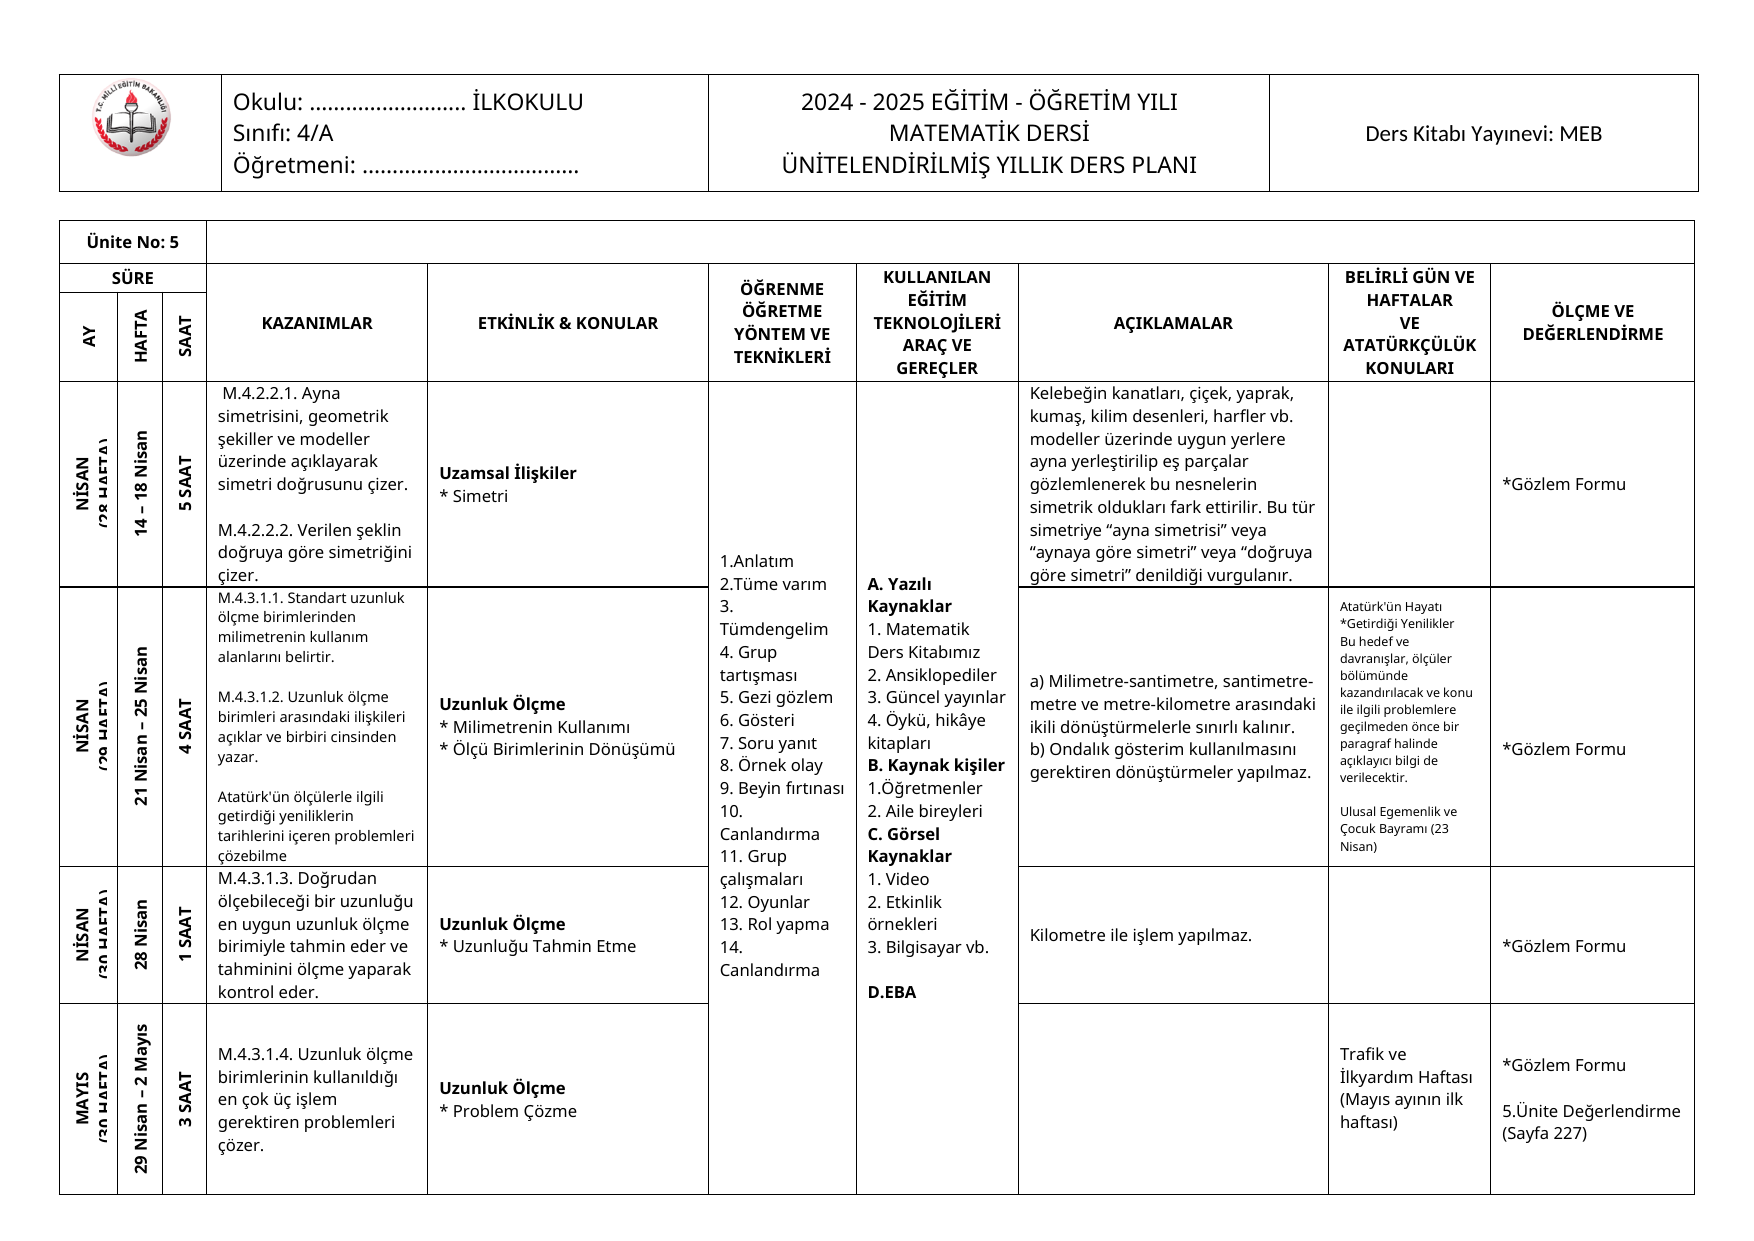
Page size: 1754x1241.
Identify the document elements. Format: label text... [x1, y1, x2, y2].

table_cell HAFTA [118, 293, 162, 381]
table_cell M.4.3.1.4. Uzunluk ölçme birimlerinin kullanıldığı en çok üç işlem gerektiren problemleri çözer. [207, 1004, 427, 1194]
table_cell M.4.3.1.3. Doğrudan ölçebileceği bir uzunluğu en uygun uzunluk ölçme birimiyle tahmin eder ve tahminini ölçme yaparak kontrol eder. [207, 867, 427, 1003]
table_cell *Gözlem Formu 5.Ünite Değerlendirme (Sayfa 227) [1491, 1004, 1694, 1194]
table_cell MAYIS (30.HAFTA) [60, 1004, 117, 1194]
table_cell Trafik ve İlkyardım Haftası (Mayıs ayının ilk haftası) [1329, 1004, 1490, 1194]
table_cell KAZANIMLAR [207, 264, 427, 381]
table_cell SÜRE [60, 264, 206, 292]
table_cell Uzamsal İlişkiler * Simetri [428, 382, 708, 586]
table_cell 28 Nisan [118, 867, 162, 1003]
picture [86, 75, 176, 163]
table_cell KULLANILAN EĞİTİM TEKNOLOJİLERİ ARAÇ VE GEREÇLER [857, 264, 1018, 381]
table_header [207, 221, 1694, 263]
table_cell 21 Nisan – 25 Nisan [118, 588, 162, 866]
table_cell A. Yazılı Kaynaklar 1. Matematik Ders Kitabımız 2. Ansiklopediler 3. Güncel yayınlar 4. Öykü, hikâye kitapları B. Kaynak kişiler 1.Öğretmenler 2. Aile bireyleri C. Görsel Kaynaklar 1. Video 2. Etkinlik örnekleri 3. Bilgisayar vb. D.EBA [857, 382, 1018, 1194]
table_header Ünite No: 5 [60, 221, 206, 263]
table_cell AY [60, 293, 117, 381]
table_cell AÇIKLAMALAR [1019, 264, 1328, 381]
table_cell Kelebeğin kanatları, çiçek, yaprak, kumaş, kilim desenleri, harfler vb. modeller üzerinde uygun yerlere ayna yerleştirilip eş parçalar gözlemlenerek bu nesnelerin simetrik oldukları fark ettirilir. Bu tür simetriye “ayna simetrisi” veya “aynaya göre simetri” veya “doğruya göre simetri” denildiği vurgulanır. [1019, 382, 1328, 586]
table_cell Uzunluk Ölçme * Uzunluğu Tahmin Etme [428, 867, 708, 1003]
table_cell Uzunluk Ölçme * Problem Çözme [428, 1004, 708, 1194]
table_cell NİSAN (29.HAFTA) [60, 588, 117, 866]
table_cell Kilometre ile işlem yapılmaz. [1019, 867, 1328, 1003]
table_cell ÖĞRENME ÖĞRETME YÖNTEM VE TEKNİKLERİ [709, 264, 856, 381]
table_cell *Gözlem Formu [1491, 588, 1694, 866]
table_cell M.4.3.1.1. Standart uzunluk ölçme birimlerinden milimetrenin kullanım alanlarını belirtir. M.4.3.1.2. Uzunluk ölçme birimleri arasındaki ilişkileri açıklar ve birbiri cinsinden yazar. Atatürk'ün ölçülerle ilgili getirdiği yeniliklerin tarihlerini içeren problemleri çözebilme [207, 588, 427, 866]
table_cell M.4.2.2.1. Ayna simetrisini, geometrik şekiller ve modeller üzerinde açıklayarak simetri doğrusunu çizer. M.4.2.2.2. Verilen şeklin doğruya göre simetriğini çizer. [207, 382, 427, 586]
table_cell a) Milimetre-santimetre, santimetre-metre ve metre-kilometre arasındaki ikili dönüştürmelerle sınırlı kalınır. b) Ondalık gösterim kullanılmasını gerektiren dönüştürmeler yapılmaz. [1019, 588, 1328, 866]
table_cell ETKİNLİK & KONULAR [428, 264, 708, 381]
table_cell 14 – 18 Nisan [118, 382, 162, 586]
table_cell [1019, 1004, 1328, 1194]
table_cell SAAT [163, 293, 206, 381]
table_cell NİSAN (28.HAFTA) [60, 382, 117, 586]
table_cell NİSAN (30.HAFTA) [60, 867, 117, 1003]
table_cell ÖLÇME VE DEĞERLENDİRME [1491, 264, 1694, 381]
table_cell [1329, 382, 1490, 586]
table_cell Uzunluk Ölçme * Milimetrenin Kullanımı * Ölçü Birimlerinin Dönüşümü [428, 588, 708, 866]
table_cell *Gözlem Formu [1491, 867, 1694, 1003]
table_cell 3 SAAT [163, 1004, 206, 1194]
table_cell 1 SAAT [163, 867, 206, 1003]
table_cell [1329, 867, 1490, 1003]
table_cell 4 SAAT [163, 588, 206, 866]
table_cell BELİRLİ GÜN VE HAFTALAR VE ATATÜRKÇÜLÜK KONULARI [1329, 264, 1490, 381]
table_cell 5 SAAT [163, 382, 206, 586]
table_cell *Gözlem Formu [1491, 382, 1694, 586]
table_cell 1.Anlatım 2.Tüme varım 3. Tümdengelim 4. Grup tartışması 5. Gezi gözlem 6. Gösteri 7. Soru yanıt 8. Örnek olay 9. Beyin fırtınası 10. Canlandırma 11. Grup çalışmaları 12. Oyunlar 13. Rol yapma 14. Canlandırma [709, 382, 856, 1194]
table_cell 29 Nisan – 2 Mayıs [118, 1004, 162, 1194]
table_cell Atatürk'ün Hayatı *Getirdiği Yenilikler Bu hedef ve davranışlar, ölçüler bölümünde kazandırılacak ve konu ile ilgili problemlere geçilmeden önce bir paragraf halinde açıklayıcı bilgi de verilecektir. Ulusal Egemenlik ve Çocuk Bayramı (23 Nisan) [1329, 588, 1490, 866]
